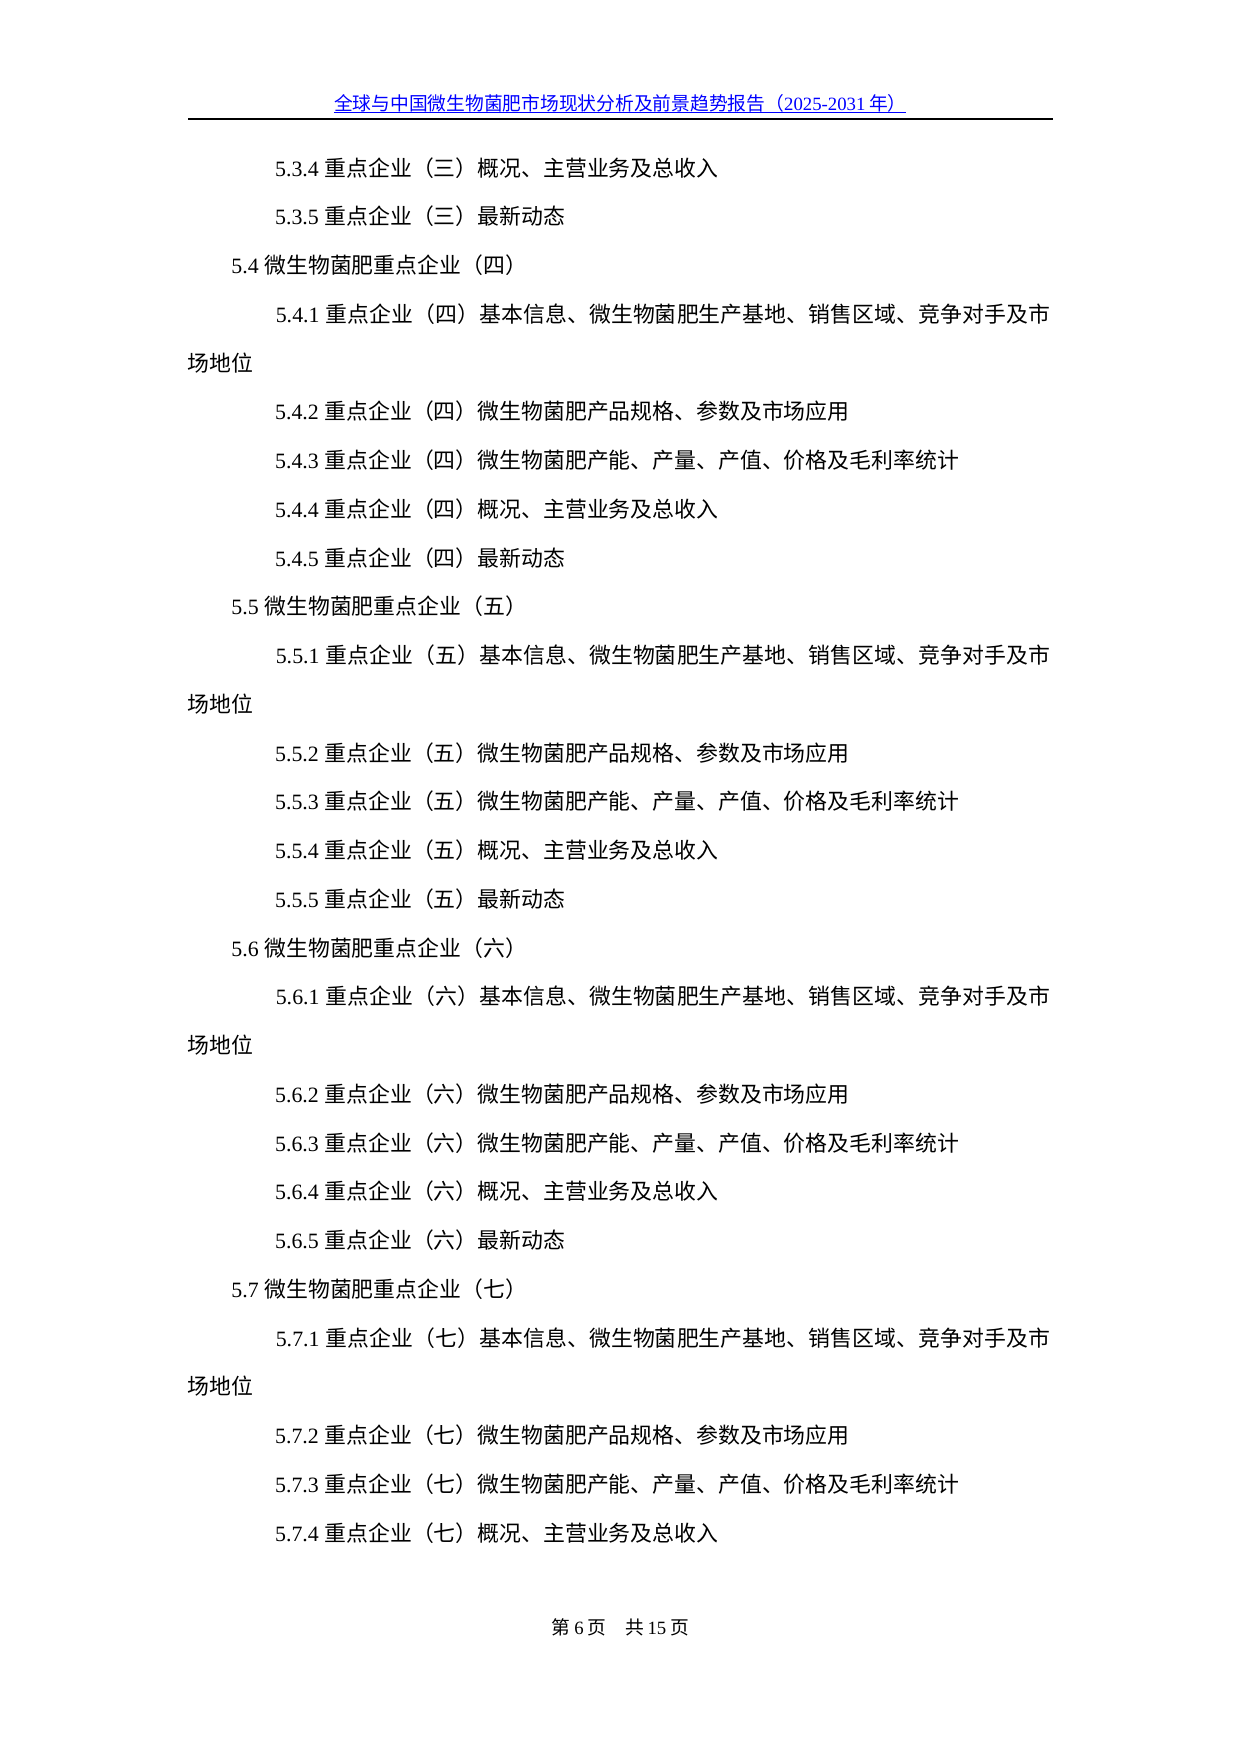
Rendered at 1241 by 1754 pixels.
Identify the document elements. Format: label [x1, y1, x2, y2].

text [187, 150, 1053, 1548]
